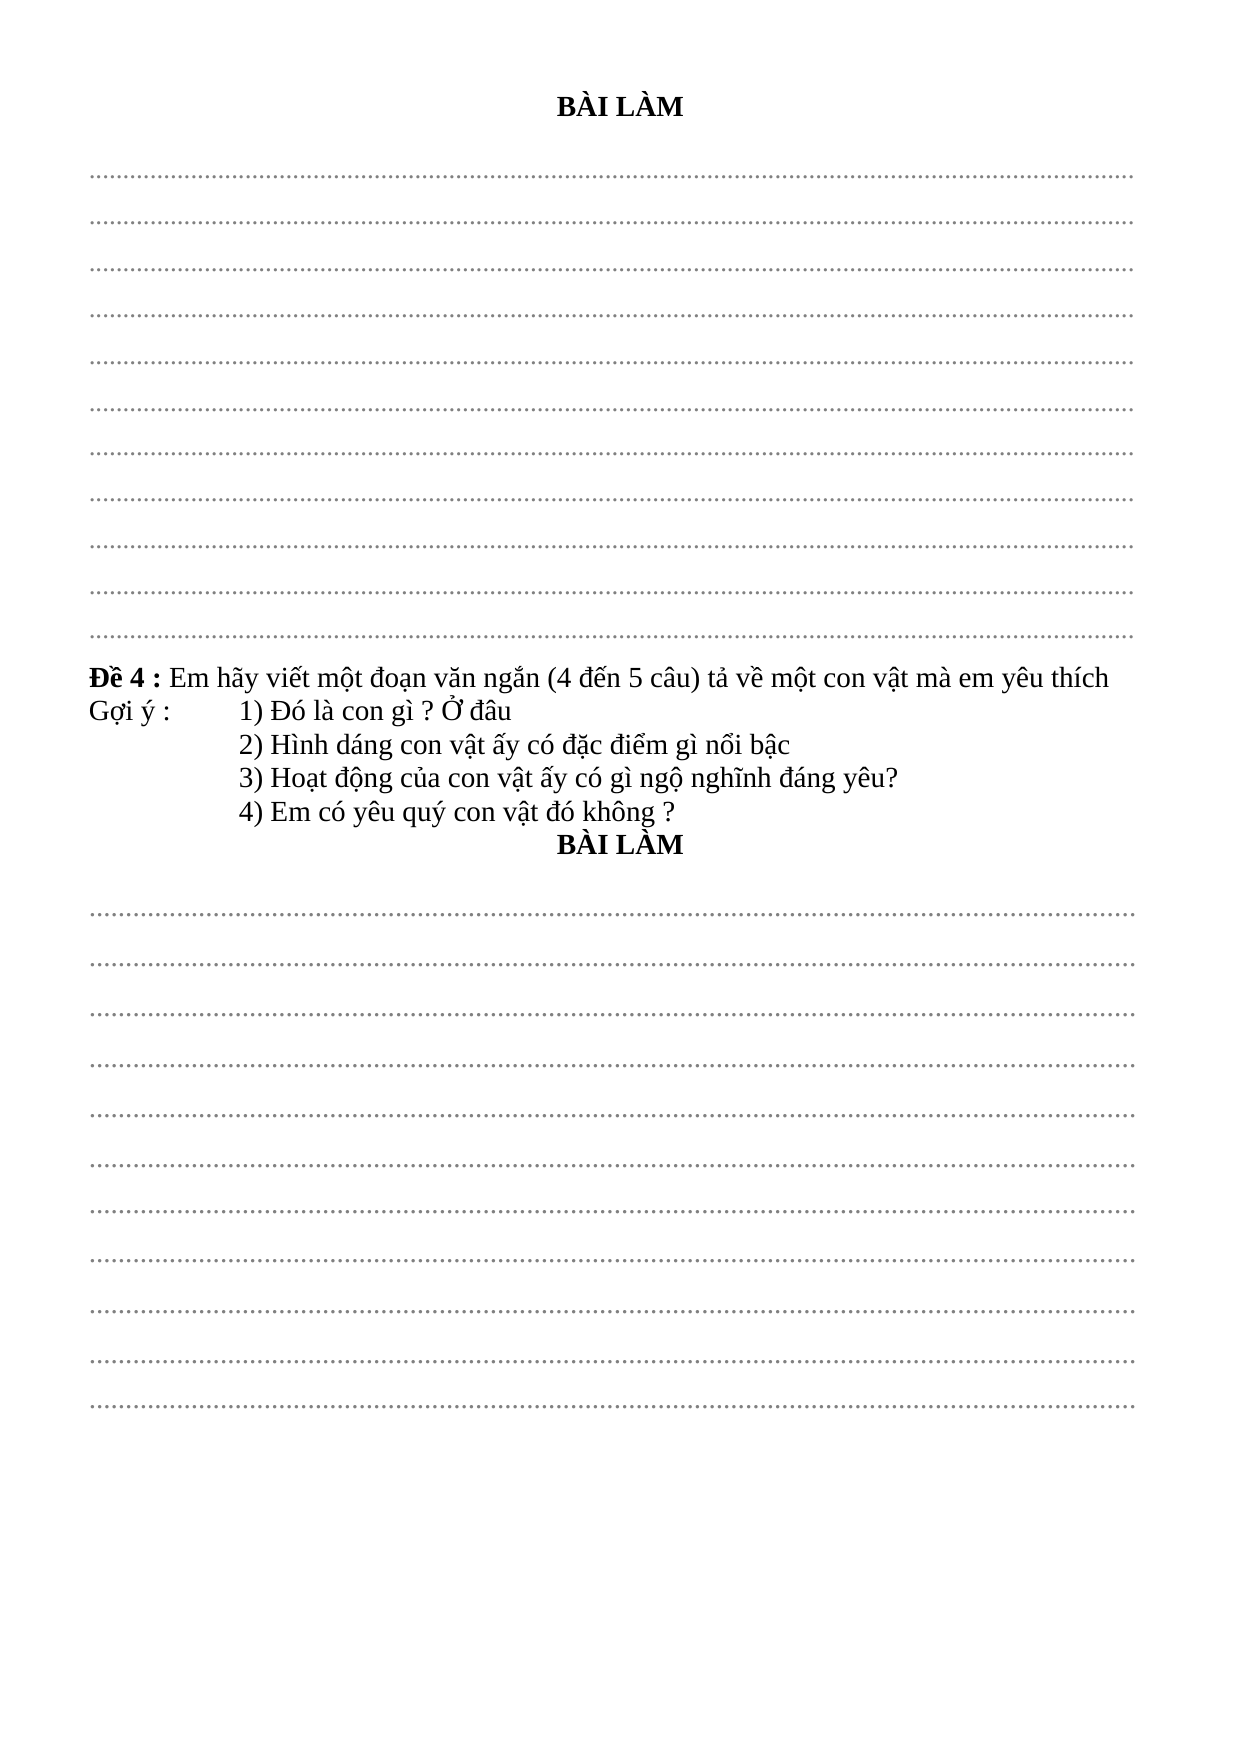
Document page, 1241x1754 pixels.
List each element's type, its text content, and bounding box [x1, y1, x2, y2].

text BÀI LÀM [89, 89, 1152, 122]
text 3) Hoạt động của con vật ấy có gì ngộ nghĩnh đáng yêu? [89, 760, 1152, 794]
text 4) Em có yêu quý con vật đó không ? [89, 794, 1152, 827]
text 2) Hình dáng con vật ấy có đặc điểm gì nổi bậc [89, 727, 1152, 760]
text Gợi ý : 1) Đó là con gì ? Ở đâu [89, 693, 1152, 727]
text BÀI LÀM [89, 827, 1152, 861]
text Đề 4 : Em hãy viết một đoạn văn ngắn (4 đến 5 câu) tả về một con vật mà em yêu thích [89, 660, 1152, 693]
